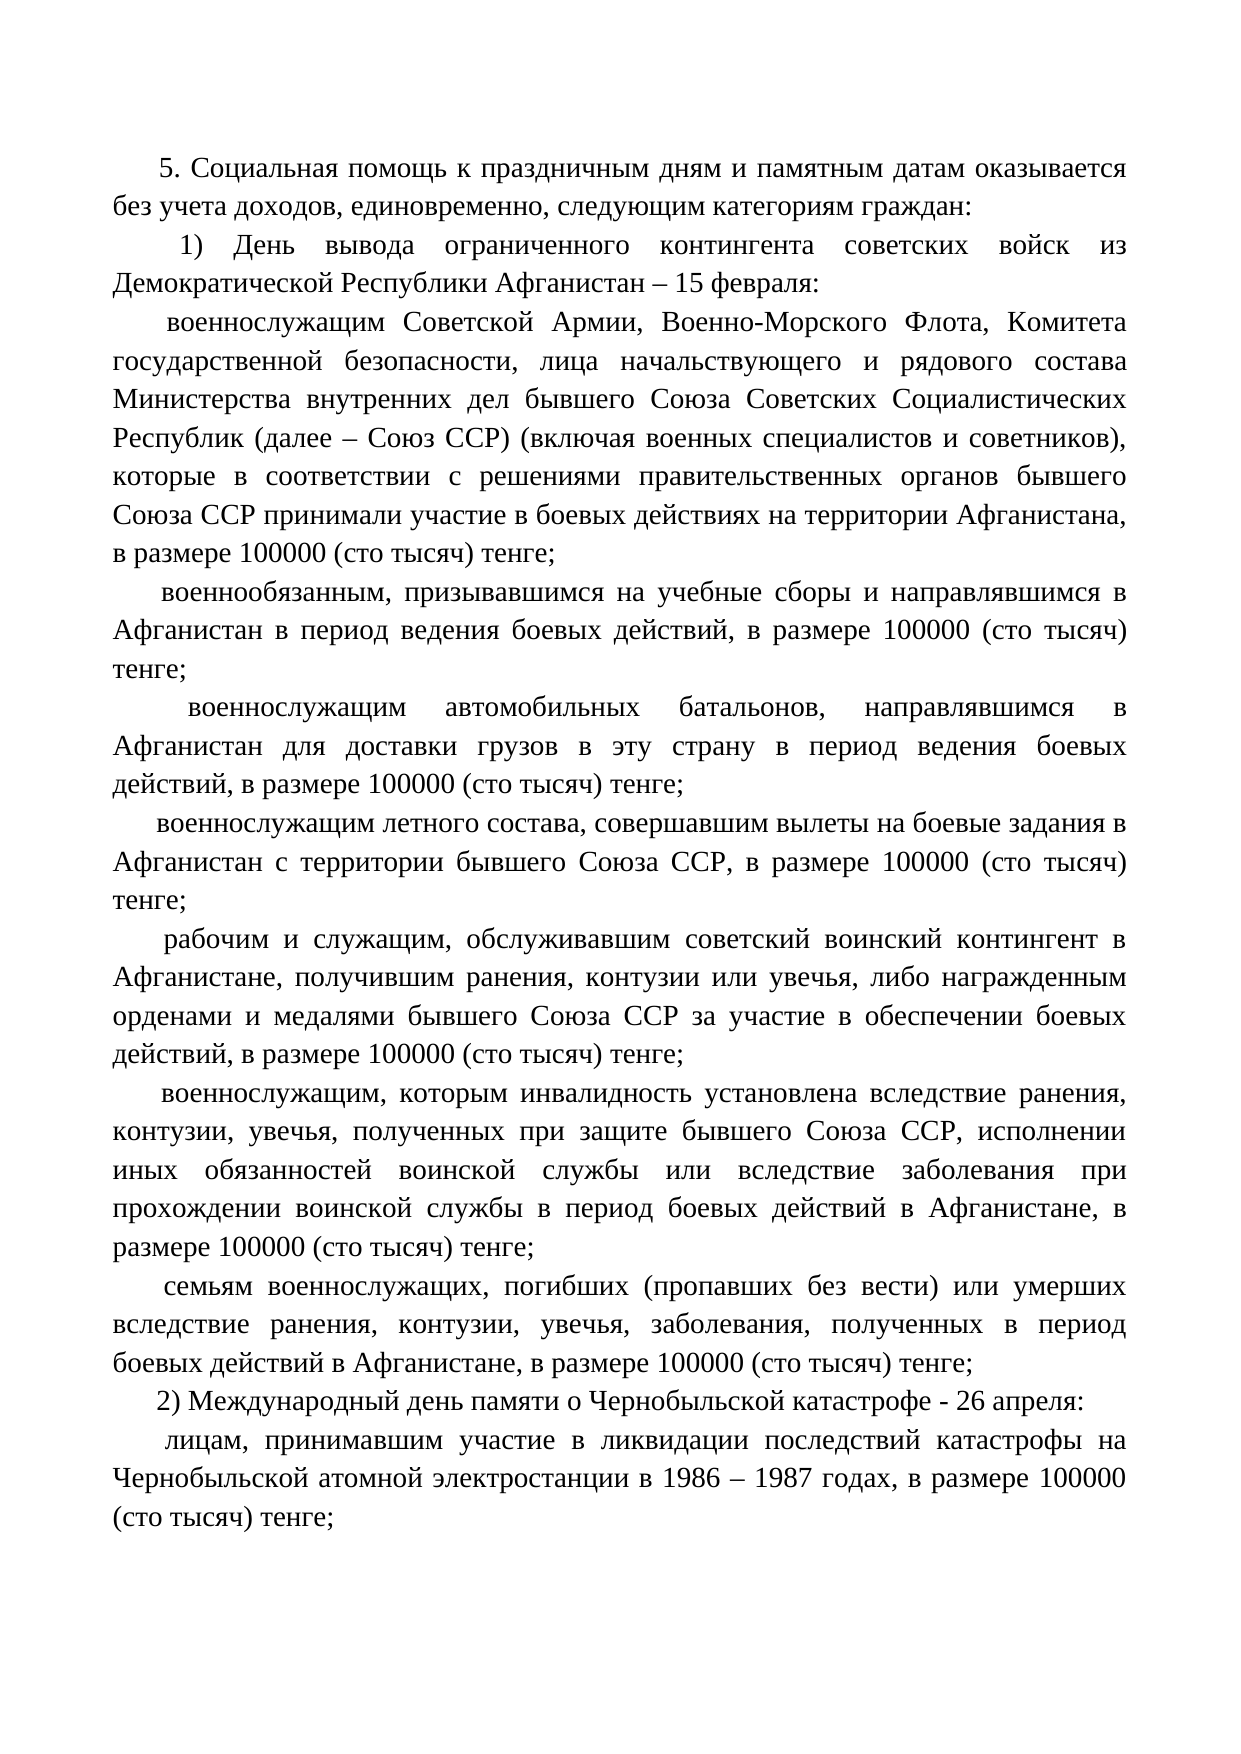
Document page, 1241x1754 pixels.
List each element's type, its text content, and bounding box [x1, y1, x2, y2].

text военнослужащим автомобильных батальонов, направлявшимся в Афганистан для доставки грузов в эту страну в период ведения боевых действий, в размере 100000 (сто тысяч) тенге; [112, 689, 1128, 800]
text военнослужащим летного состава, совершавшим вылеты на боевые задания в Афганистан с территории бывшего Союза ССР, в размере 100000 (сто тысяч) тенге; [112, 805, 1128, 916]
text военнослужащим, которым инвалидность установлена вследствие ранения, контузии, увечья, полученных при защите бывшего Союза ССР, исполнении иных обязанностей воинской службы или вследствие заболевания при прохождении воинской службы в период боевых действий в Афганистане, в размере 100000 (сто тысяч) тенге; [112, 1075, 1128, 1263]
text 2) Международный день памяти о Чернобыльской катастрофе - 26 апреля: [112, 1383, 1128, 1417]
text военнослужащим Советской Армии, Военно-Морского Флота, Комитета государственной безопасности, лица начальствующего и рядового состава Министерства внутренних дел бывшего Союза Советских Социалистических Республик (далее – Союз ССР) (включая военных специалистов и советников), которые в соответствии с решениями правительственных органов бывшего Союза ССР принимали участие в боевых действиях на территории Афганистана, в размере 100000 (сто тысяч) тенге; [112, 304, 1128, 569]
text 5. Социальная помощь к праздничным дням и памятным датам оказывается без учета доходов, единовременно, следующим категориям граждан: [112, 150, 1128, 222]
text 1) День вывода ограниченного контингента советских войск из Демократической Республики Афганистан – 15 февраля: [112, 227, 1128, 299]
text лицам, принимавшим участие в ликвидации последствий катастрофы на Чернобыльской атомной электростанции в 1986 – 1987 годах, в размере 100000 (сто тысяч) тенге; [112, 1422, 1128, 1532]
text рабочим и служащим, обслуживавшим советский воинский контингент в Афганистане, получившим ранения, контузии или увечья, либо награжденным орденами и медалями бывшего Союза ССР за участие в обеспечении боевых действий, в размере 100000 (сто тысяч) тенге; [112, 921, 1128, 1070]
text семьям военнослужащих, погибших (пропавших без вести) или умерших вследствие ранения, контузии, увечья, заболевания, полученных в период боевых действий в Афганистане, в размере 100000 (сто тысяч) тенге; [112, 1268, 1128, 1378]
text военнообязанным, призывавшимся на учебные сборы и направлявшимся в Афганистан в период ведения боевых действий, в размере 100000 (сто тысяч) тенге; [112, 574, 1128, 684]
